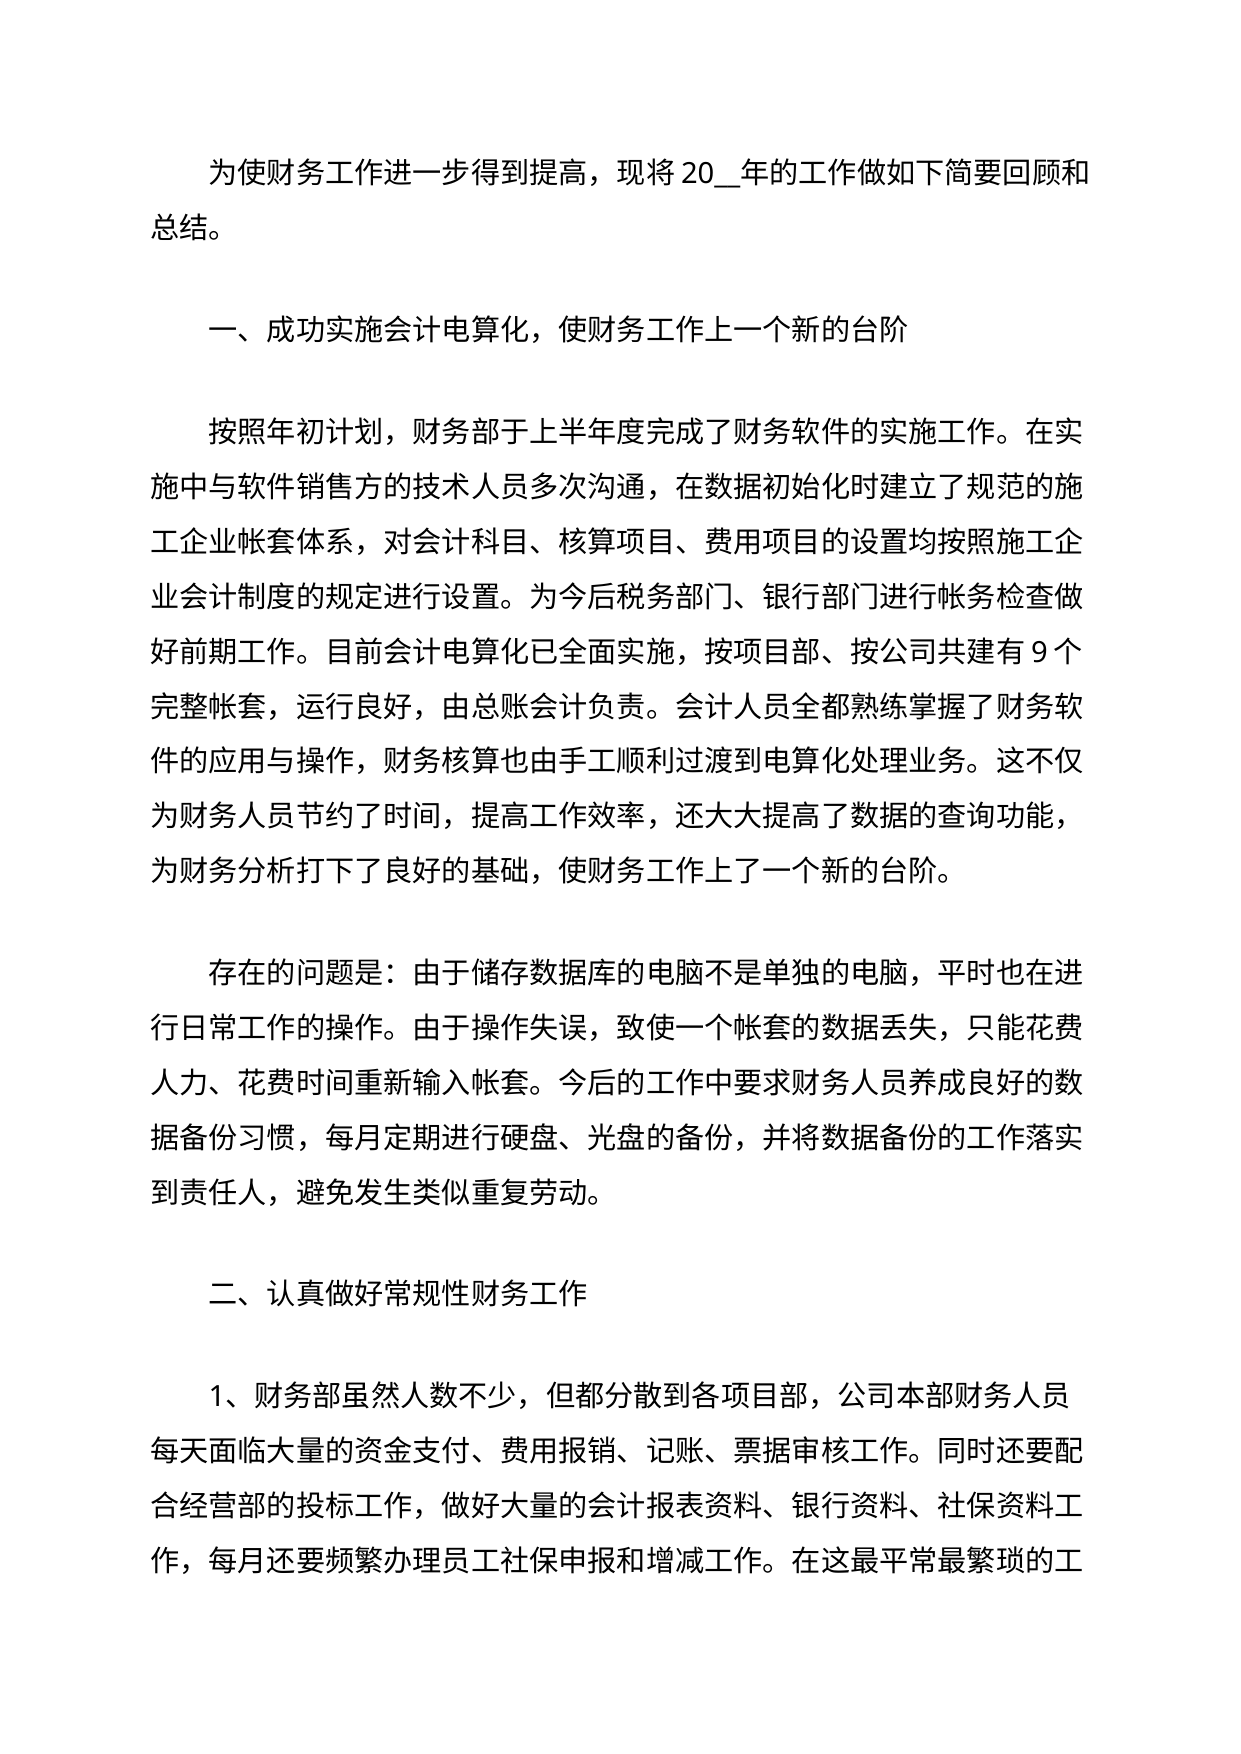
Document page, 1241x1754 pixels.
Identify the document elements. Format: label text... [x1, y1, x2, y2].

text 二、认真做好常规性财务工作 [150, 1271, 1090, 1313]
text 一、成功实施会计电算化，使财务工作上一个新的台阶 [150, 307, 1090, 349]
text 存在的问题是：由于储存数据库的电脑不是单独的电脑，平时也在进行日常工作的操作。由于操作失误，致使一个帐套的数据丢失，只能花费人力、花费时间重新输入帐套。今后的工作中要求财务人员养成良好的数据备份习惯，每月定期进行硬盘、光盘的备份，并将数据备份的工作落实到责任人，避免发生类似重复劳动。 [150, 949, 1090, 1211]
text 为使财务工作进一步得到提高，现将20__年的工作做如下简要回顾和总结。 [150, 150, 1090, 247]
text 按照年初计划，财务部于上半年度完成了财务软件的实施工作。在实施中与软件销售方的技术人员多次沟通，在数据初始化时建立了规范的施工企业帐套体系，对会计科目、核算项目、费用项目的设置均按照施工企业会计制度的规定进行设置。为今后税务部门、银行部门进行帐务检查做好前期工作。目前会计电算化已全面实施，按项目部、按公司共建有9个完整帐套，运行良好，由总账会计负责。会计人员全都熟练掌握了财务软件的应用与操作，财务核算也由手工顺利过渡到电算化处理业务。这不仅为财务人员节约了时间，提高工作效率，还大大提高了数据的查询功能，为财务分析打下了良好的基础，使财务工作上了一个新的台阶。 [150, 408, 1090, 890]
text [150, 1373, 1090, 1580]
